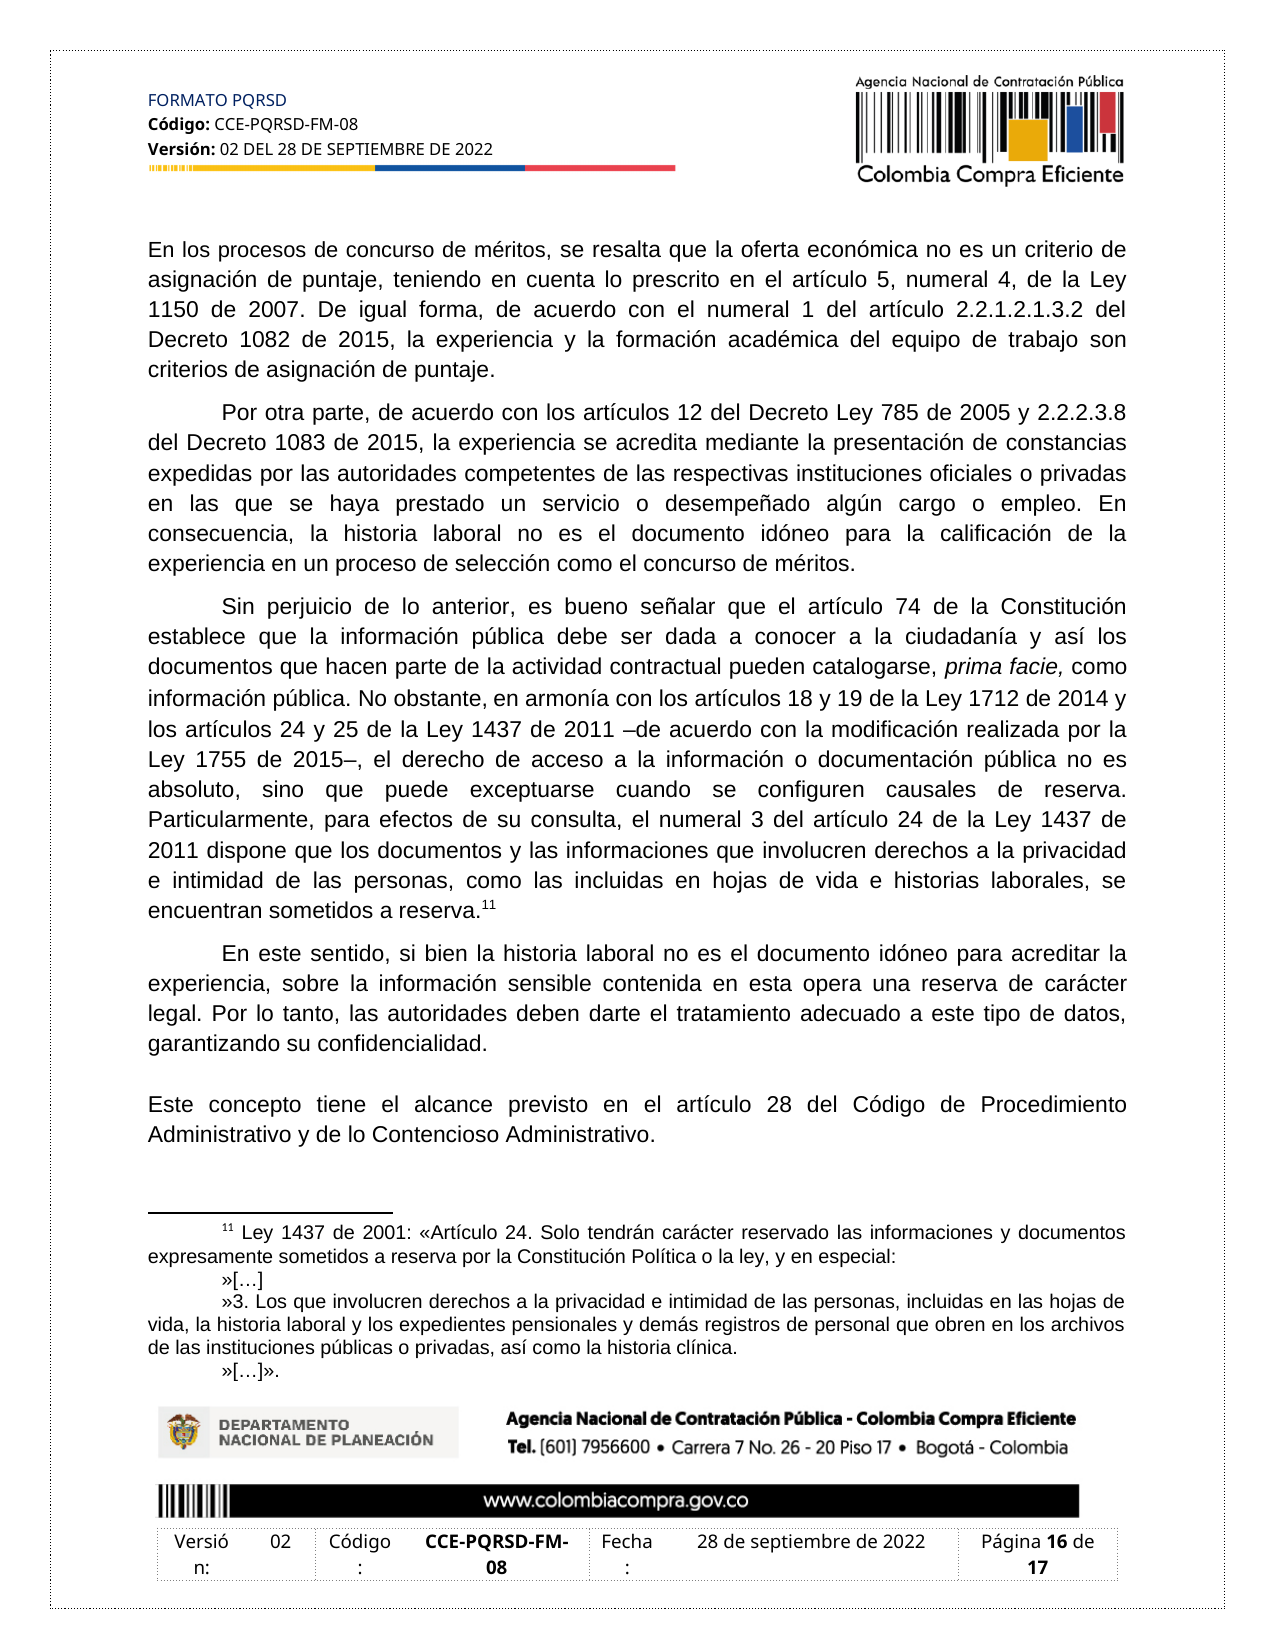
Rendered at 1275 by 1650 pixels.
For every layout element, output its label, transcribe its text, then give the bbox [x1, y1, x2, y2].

text Sin perjuicio de lo anterior, es bueno señalar que el artículo 74 de la Constitución establece que la información pública debe ser dada a conocer a la ciudadanía y así los documentos que hacen parte de la actividad contractual pueden catalogarse, prima facie, como información pública. No obstante, en armonía con los artículos 18 y 19 de la Ley 1712 de 2014 y los artículos 24 y 25 de la Ley 1437 de 2011 –de acuerdo con la modificación realizada por la Ley 1755 de 2015–, el derecho de acceso a la información o documentación pública no es absoluto, sino que puede exceptuarse cuando se configuren causales de reserva. Particularmente, para efectos de su consulta, el numeral 3 del artículo 24 de la Ley 1437 de 2011 dispone que los documentos y las informaciones que involucren derechos a la privacidad e intimidad de las personas, como las incluidas en hojas de vida e historias laborales, se encuentran sometidos a reserva. [148, 593, 1127, 923]
text En este sentido, si bien la historia laboral no es el documento idóneo para acreditar la experiencia, sobre la información sensible contenida en esta opera una reserva de carácter legal. Por lo tanto, las autoridades deben darte el tratamiento adecuado a este tipo de datos, garantizando su confidencialidad. [148, 940, 1127, 1057]
text En los procesos de concurso de méritos, se resalta que la oferta económica no es un criterio de asignación de puntaje, teniendo en cuenta lo prescrito en el artículo 5, numeral 4, de la Ley 1150 de 2007. De igual forma, de acuerdo con el numeral 1 del artículo 2.2.1.2.1.3.2 del Decreto 1082 de 2015, la experiencia y la formación académica del equipo de trabajo son criterios de asignación de puntaje. [148, 236, 1127, 383]
picture [147, 1381, 1090, 1528]
picture [147, 160, 679, 174]
text Por otra parte, de acuerdo con los artículos 12 del Decreto Ley 785 de 2005 y 2.2.2.3.8 del Decreto 1083 de 2015, la experiencia se acredita mediante la presentación de constancias expedidas por las autoridades competentes de las respectivas instituciones oficiales o privadas en las que se haya prestado un servicio o desempeñado algún cargo o empleo. En consecuencia, la historia laboral no es el documento idóneo para la calificación de la experiencia en un proceso de selección como el concurso de méritos. [148, 399, 1127, 577]
text Este concepto tiene el alcance previsto en el artículo 28 del Código de Procedimiento Administrativo y de lo Contencioso Administrativo. [148, 1091, 1127, 1147]
picture [855, 75, 1128, 187]
